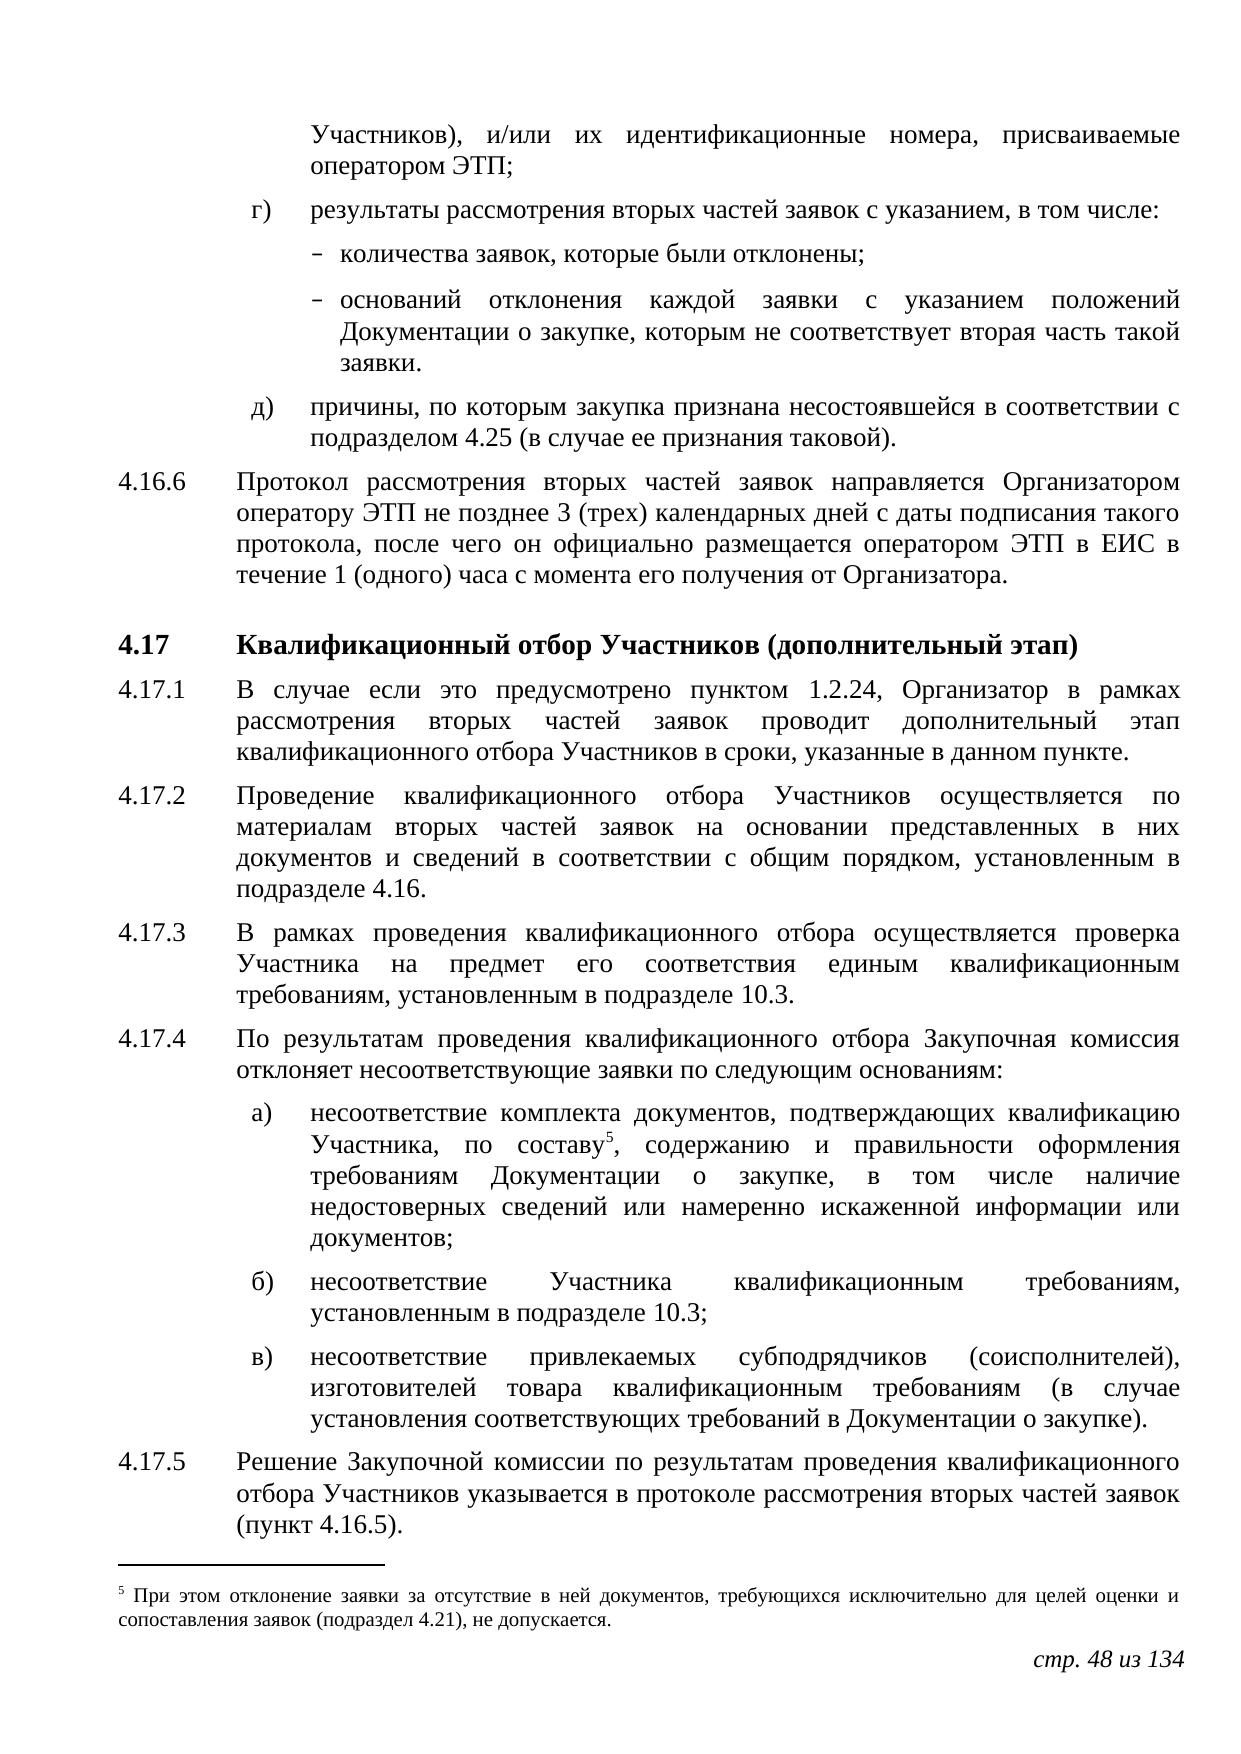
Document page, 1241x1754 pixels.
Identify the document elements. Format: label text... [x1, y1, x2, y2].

text В рамках проведения квалификационного отбора осуществляется проверка Участника на предмет его соответствия единым квалификационным требованиям, установленным в подразделе 10.3. [118, 916, 1181, 1009]
subtitle Квалификационный отбор Участников (дополнительный этап) [118, 627, 1181, 660]
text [251, 118, 1181, 180]
list количества заявок, которые были отклонены; [310, 237, 1181, 269]
text несоответствие комплекта документов, подтверждающих квалификацию Участника, по составу, содержанию и правильности оформления требованиям Документации о закупке, в том числе наличие недостоверных сведений или намеренно искаженной информации или документов; [251, 1097, 1181, 1252]
text несоответствие Участника квалификационным требованиям, установленным в подразделе 10.3; [251, 1265, 1181, 1327]
text результаты рассмотрения вторых частей заявок с указанием, в том числе: [251, 193, 1181, 224]
text Протокол рассмотрения вторых частей заявок направляется Организатором оператору ЭТП не позднее 3 (трех) календарных дней с даты подписания такого протокола, после чего он официально размещается оператором ЭТП в ЕИС в течение 1 (одного) часа с момента его получения от Организатора. [118, 465, 1181, 589]
text Проведение квалификационного отбора Участников осуществляется по материалам вторых частей заявок на основании представленных в них документов и сведений в соответствии с общим порядком, установленным в подразделе 4.16. [118, 779, 1181, 903]
text В случае если это предусмотрено пунктом 1.2.24, Организатор в рамках рассмотрения вторых частей заявок проводит дополнительный этап квалификационного отбора Участников в сроки, указанные в данном пункте. [118, 673, 1181, 766]
text Решение Закупочной комиссии по результатам проведения квалификационного отбора Участников указывается в протоколе рассмотрения вторых частей заявок (пункт 4.16.5). [118, 1446, 1181, 1539]
text несоответствие привлекаемых субподрядчиков (соисполнителей), изготовителей товара квалификационным требованиям (в случае установления соответствующих требований в Документации о закупке). [251, 1339, 1181, 1433]
text По результатам проведения квалификационного отбора Закупочная комиссия отклоняет несоответствующие заявки по следующим основаниям: [118, 1022, 1181, 1084]
text причины, по которым закупка признана несостоявшейся в соответствии с подразделом 4.25 (в случае ее признания таковой). [251, 390, 1181, 452]
list оснований отклонения каждой заявки с указанием положений Документации о закупке, которым не соответствует вторая часть такой заявки. [310, 282, 1181, 377]
